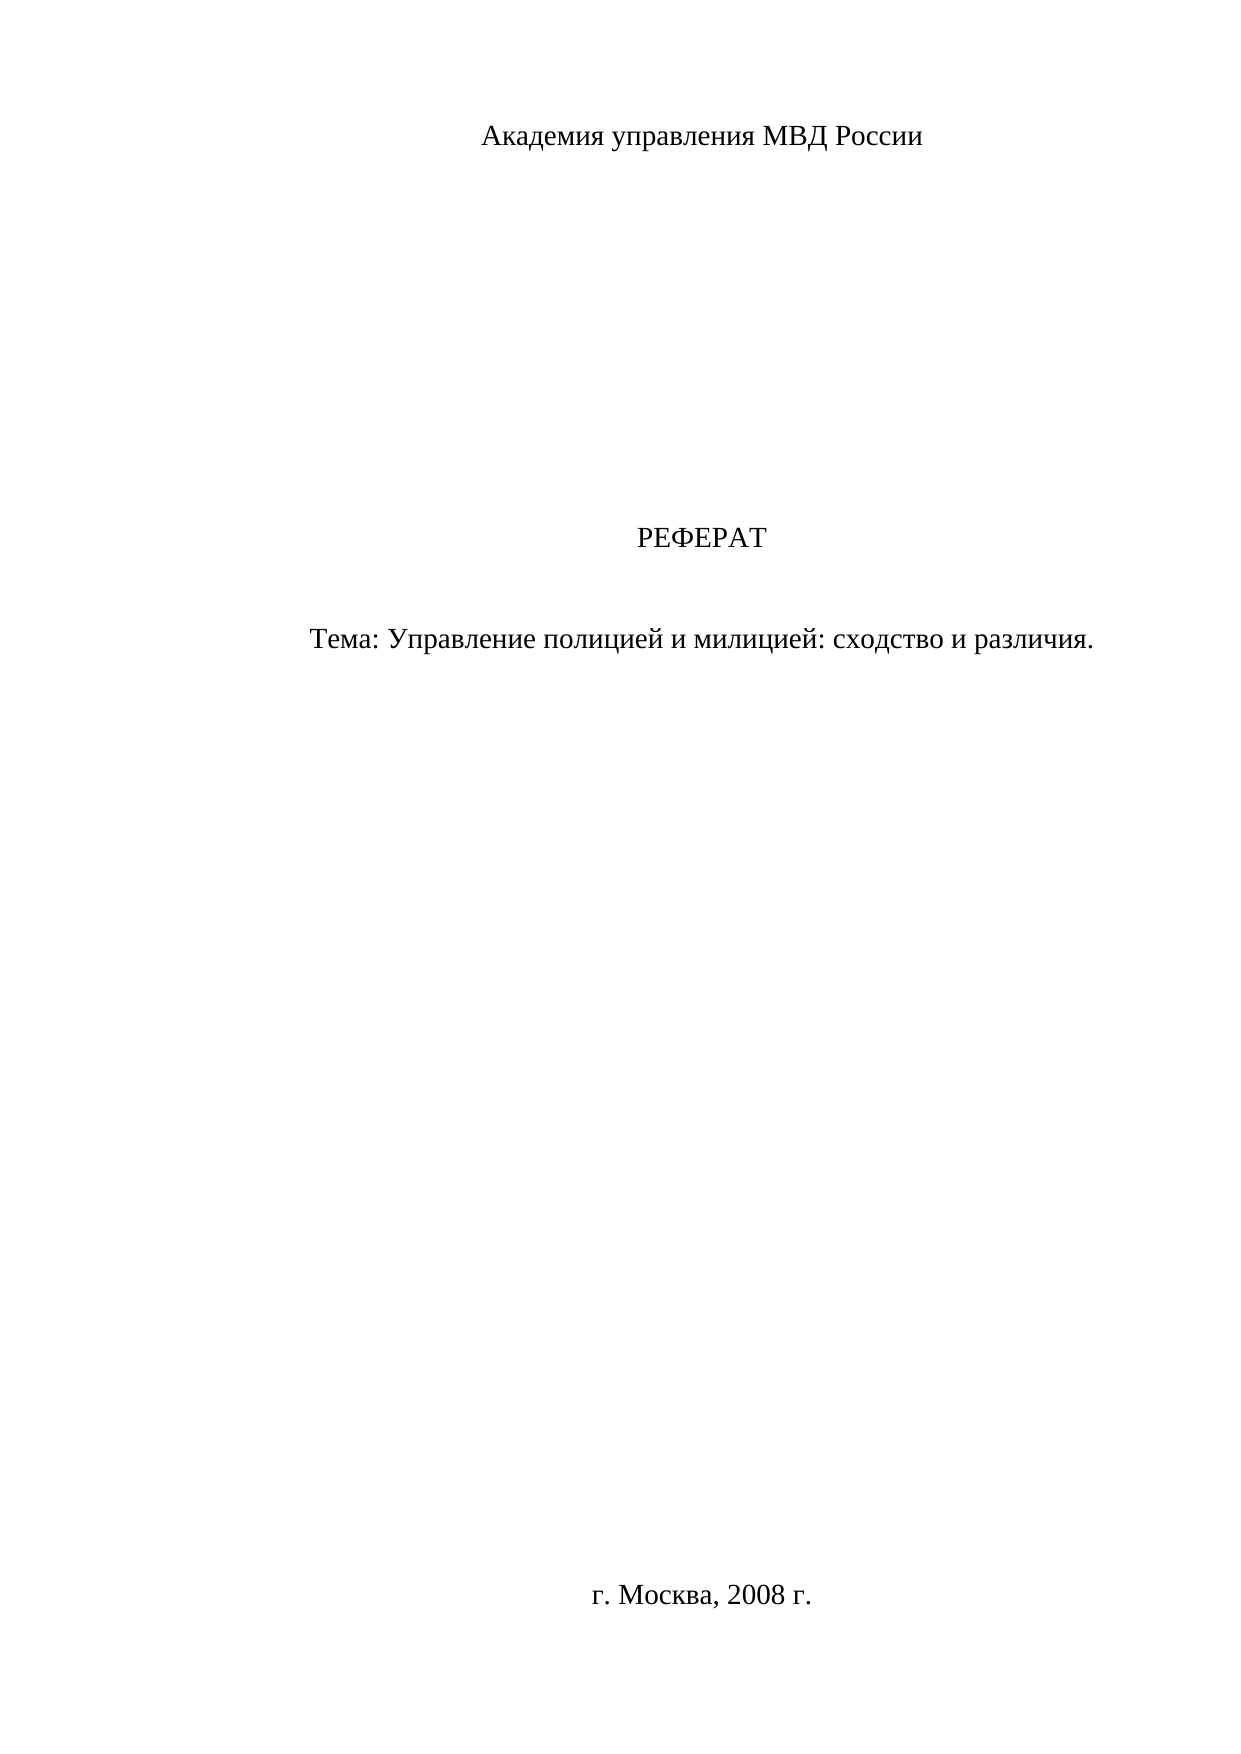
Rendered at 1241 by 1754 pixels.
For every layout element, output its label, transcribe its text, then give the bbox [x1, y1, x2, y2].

text РЕФЕРАТ [177, 521, 1152, 554]
text Тема: Управление полицией и милицией: сходство и различия. [177, 621, 1152, 655]
text Академия управления МВД России [177, 118, 1152, 152]
text г. Москва, 2008 г. [177, 1577, 1152, 1611]
